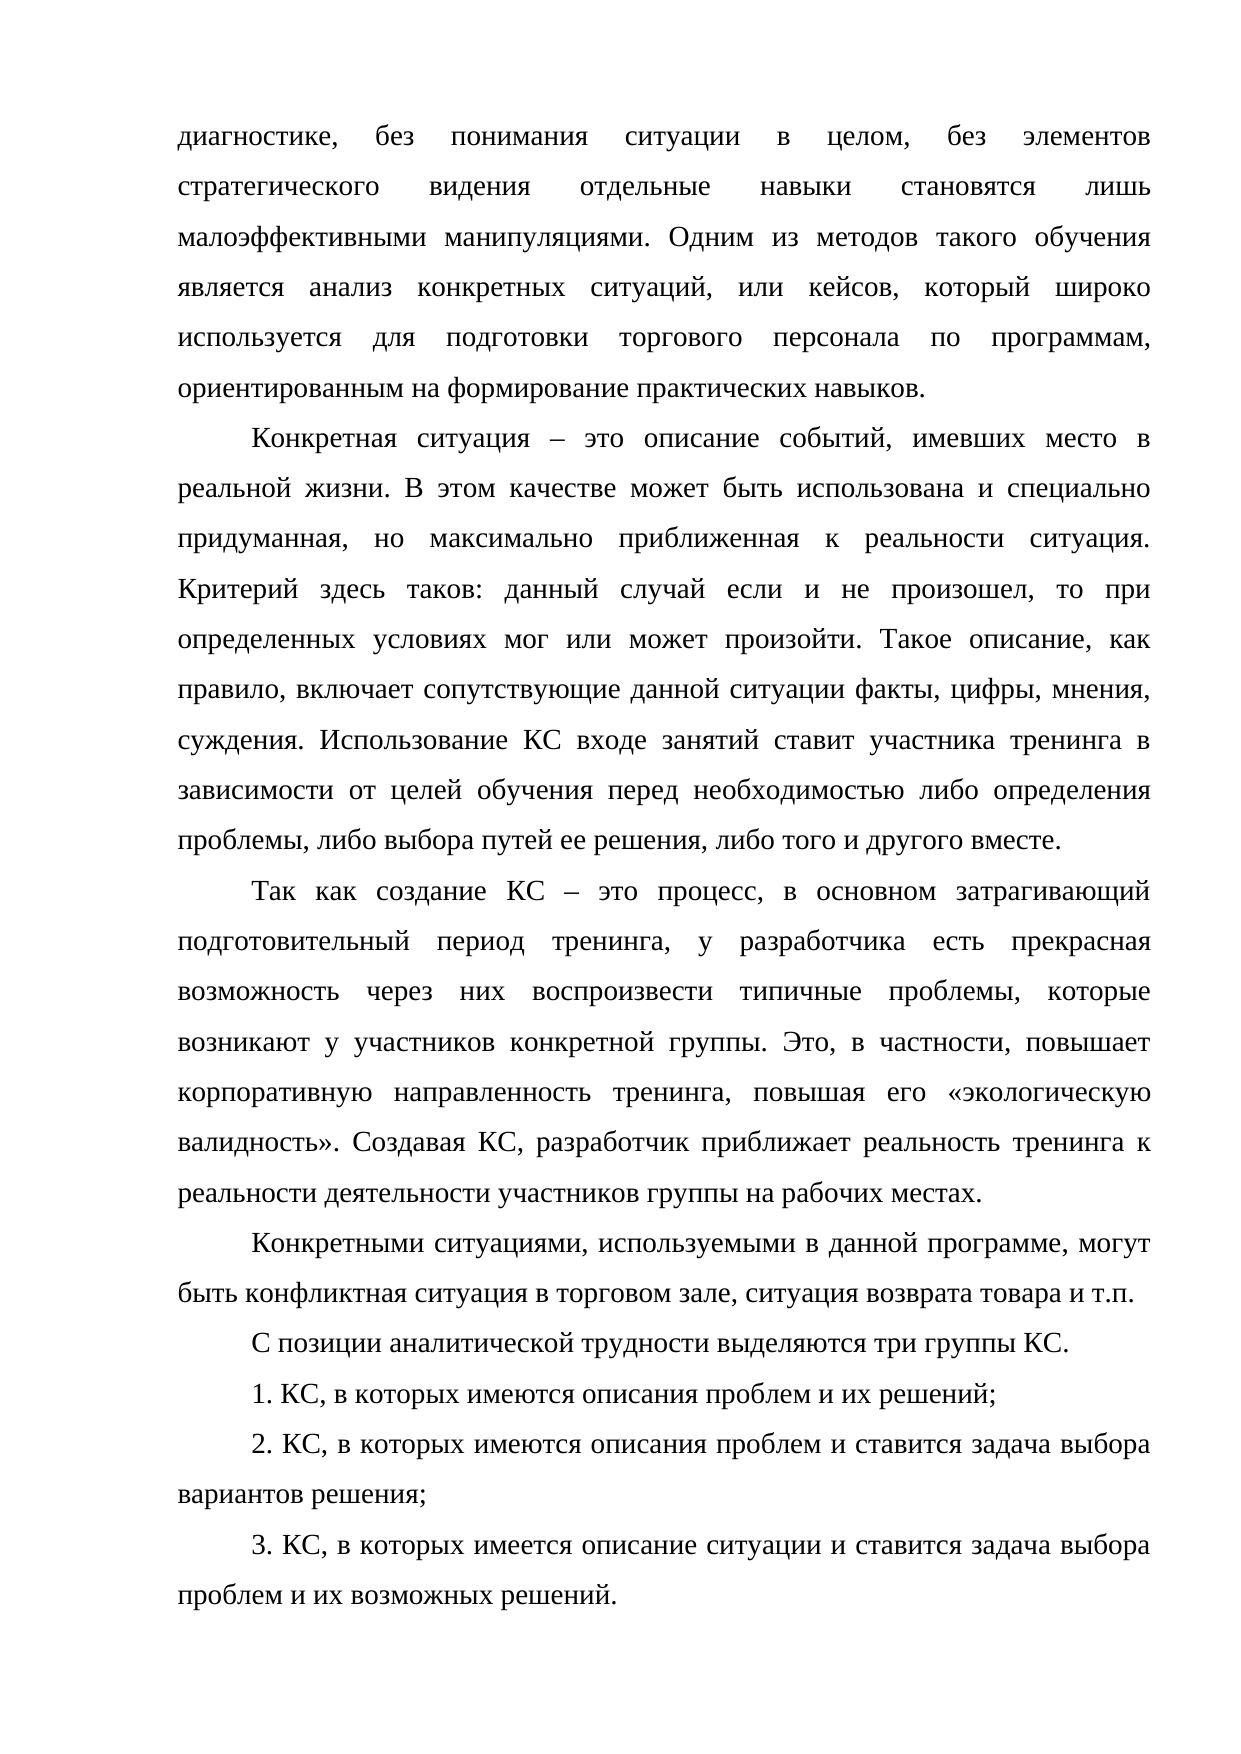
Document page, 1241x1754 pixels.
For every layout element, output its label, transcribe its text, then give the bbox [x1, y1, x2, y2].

text Конкретная ситуация – это описание событий, имевших место в реальной жизни. В этом качестве может быть использована и специально придуманная, но максимально приближенная к реальности ситуация. Критерий здесь таков: данный случай если и не произошел, то при определенных условиях мог или может произойти. Такое описание, как правило, включает сопутствующие данной ситуации факты, цифры, мнения, суждения. Использование КС входе занятий ставит участника тренинга в зависимости от целей обучения перед необходимостью либо определения проблемы, либо выбора путей ее решения, либо того и другого вместе. [177, 420, 1152, 856]
text 1. КС, в которых имеются описания проблем и их решений; [177, 1376, 1152, 1409]
text 2. КС, в которых имеются описания проблем и ставится задача выбора вариантов решения; [177, 1426, 1152, 1510]
text С позиции аналитической трудности выделяются три группы КС. [177, 1326, 1152, 1359]
text Конкретными ситуациями, используемыми в данной программе, могут быть конфликтная ситуация в торговом зале, ситуация возврата товара и т.п. [177, 1225, 1152, 1309]
text Так как создание КС – это процесс, в основном затрагивающий подготовительный период тренинга, у разработчика есть прекрасная возможность через них воспроизвести типичные проблемы, которые возникают у участников конкретной группы. Это, в частности, повышает корпоративную направленность тренинга, повышая его «экологическую валидность». Создавая КС, разработчик приближает реальность тренинга к реальности деятельности участников группы на рабочих местах. [177, 873, 1152, 1208]
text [177, 118, 1152, 403]
text 3. КС, в которых имеется описание ситуации и ставится задача выбора проблем и их возможных решений. [177, 1527, 1152, 1611]
